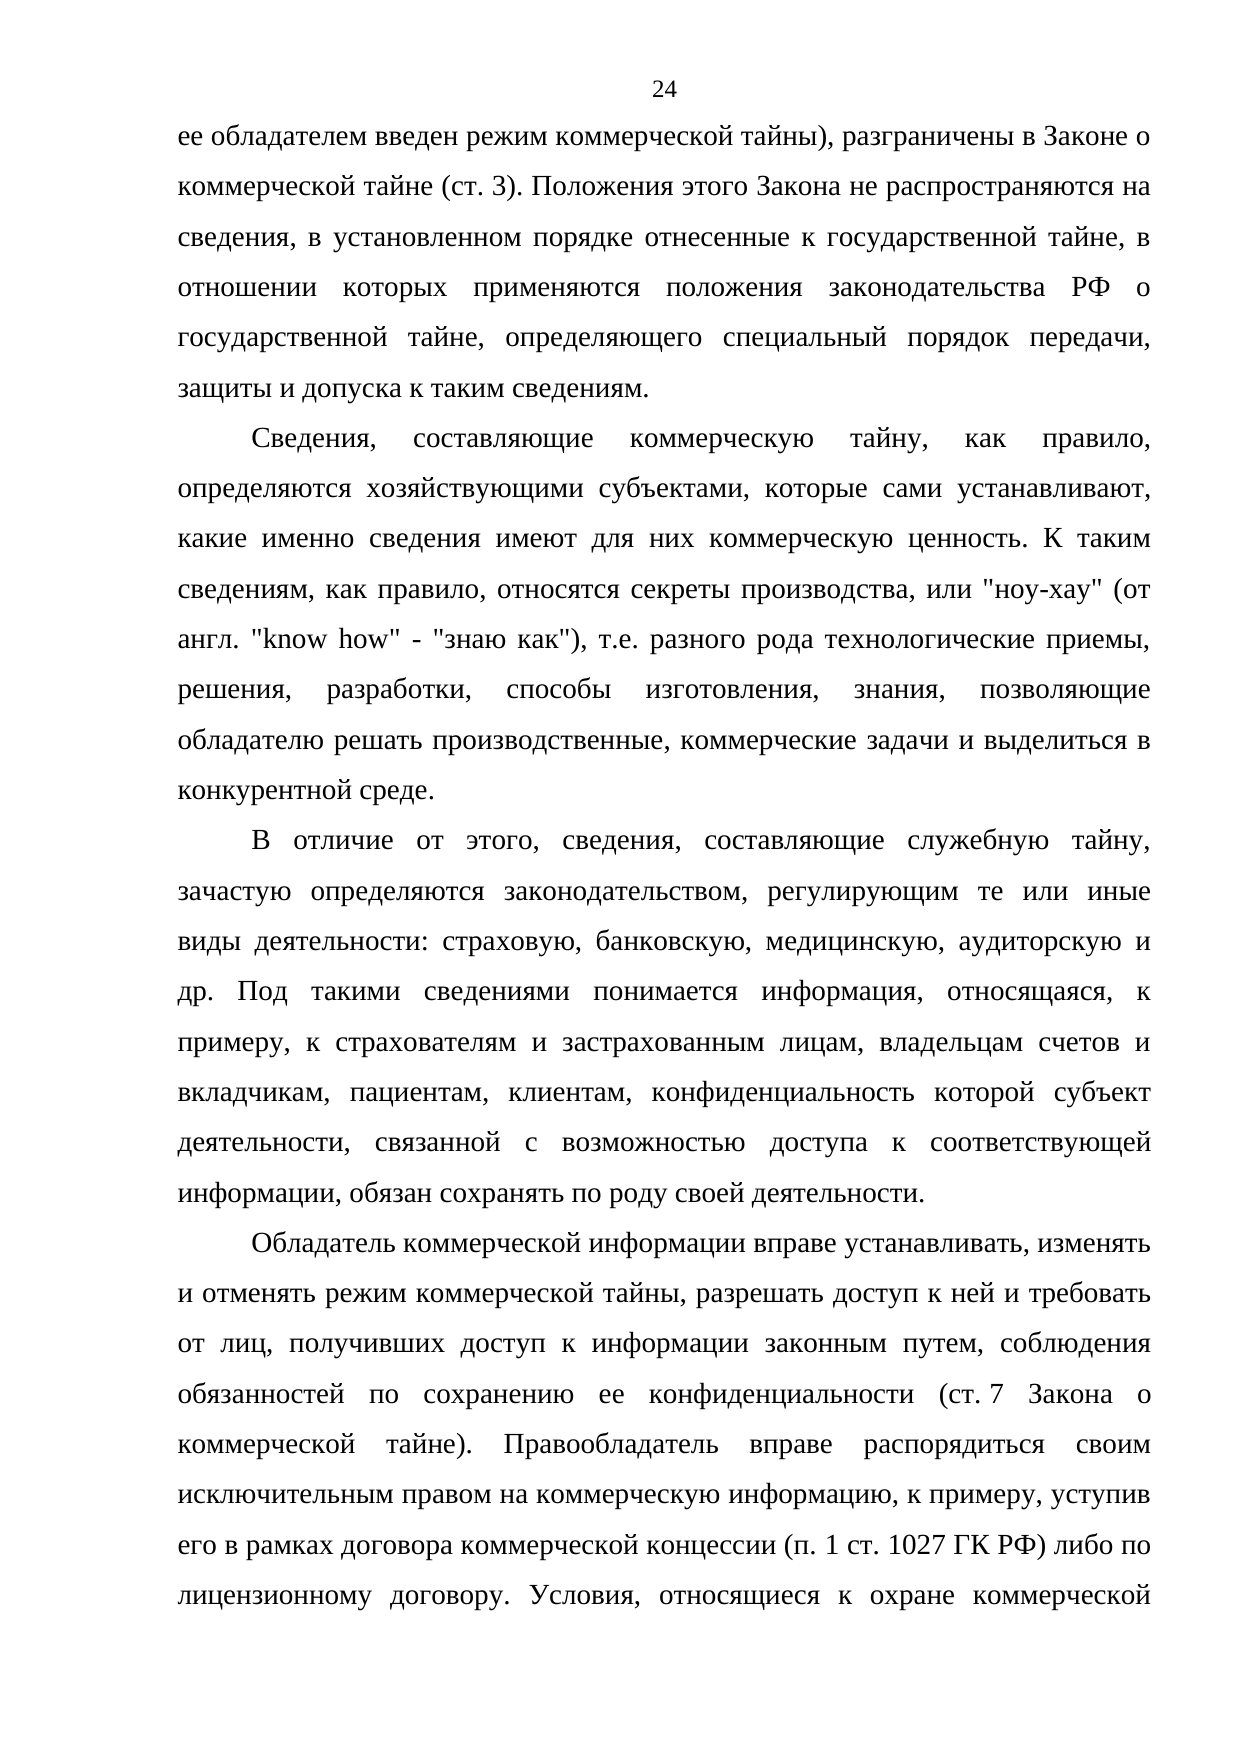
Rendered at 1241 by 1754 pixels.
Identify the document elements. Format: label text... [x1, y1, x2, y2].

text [177, 1225, 1152, 1611]
text Сведения, составляющие коммерческую тайну, как правило, определяются хозяйствующими субъектами, которые сами устанавливают, какие именно сведения имеют для них коммерческую ценность. К таким сведениям, как правило, относятся секреты производства, или "ноу-хау" (от англ. "know how" - "знаю как"), т.е. разного рода технологические приемы, решения, разработки, способы изготовления, знания, позволяющие обладателю решать производственные, коммерческие задачи и выделиться в конкурентной среде. [177, 420, 1152, 806]
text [177, 118, 1152, 403]
text В отличие от этого, сведения, составляющие служебную тайну, зачастую определяются законодательством, регулирующим те или иные виды деятельности: страховую, банковскую, медицинскую, аудиторскую и др. Под такими сведениями понимается информация, относящаяся, к примеру, к страхователям и застрахованным лицам, владельцам счетов и вкладчикам, пациентам, клиентам, конфиденциальность которой субъект деятельности, связанной с возможностью доступа к соответствующей информации, обязан сохранять по роду своей деятельности. [177, 822, 1152, 1208]
